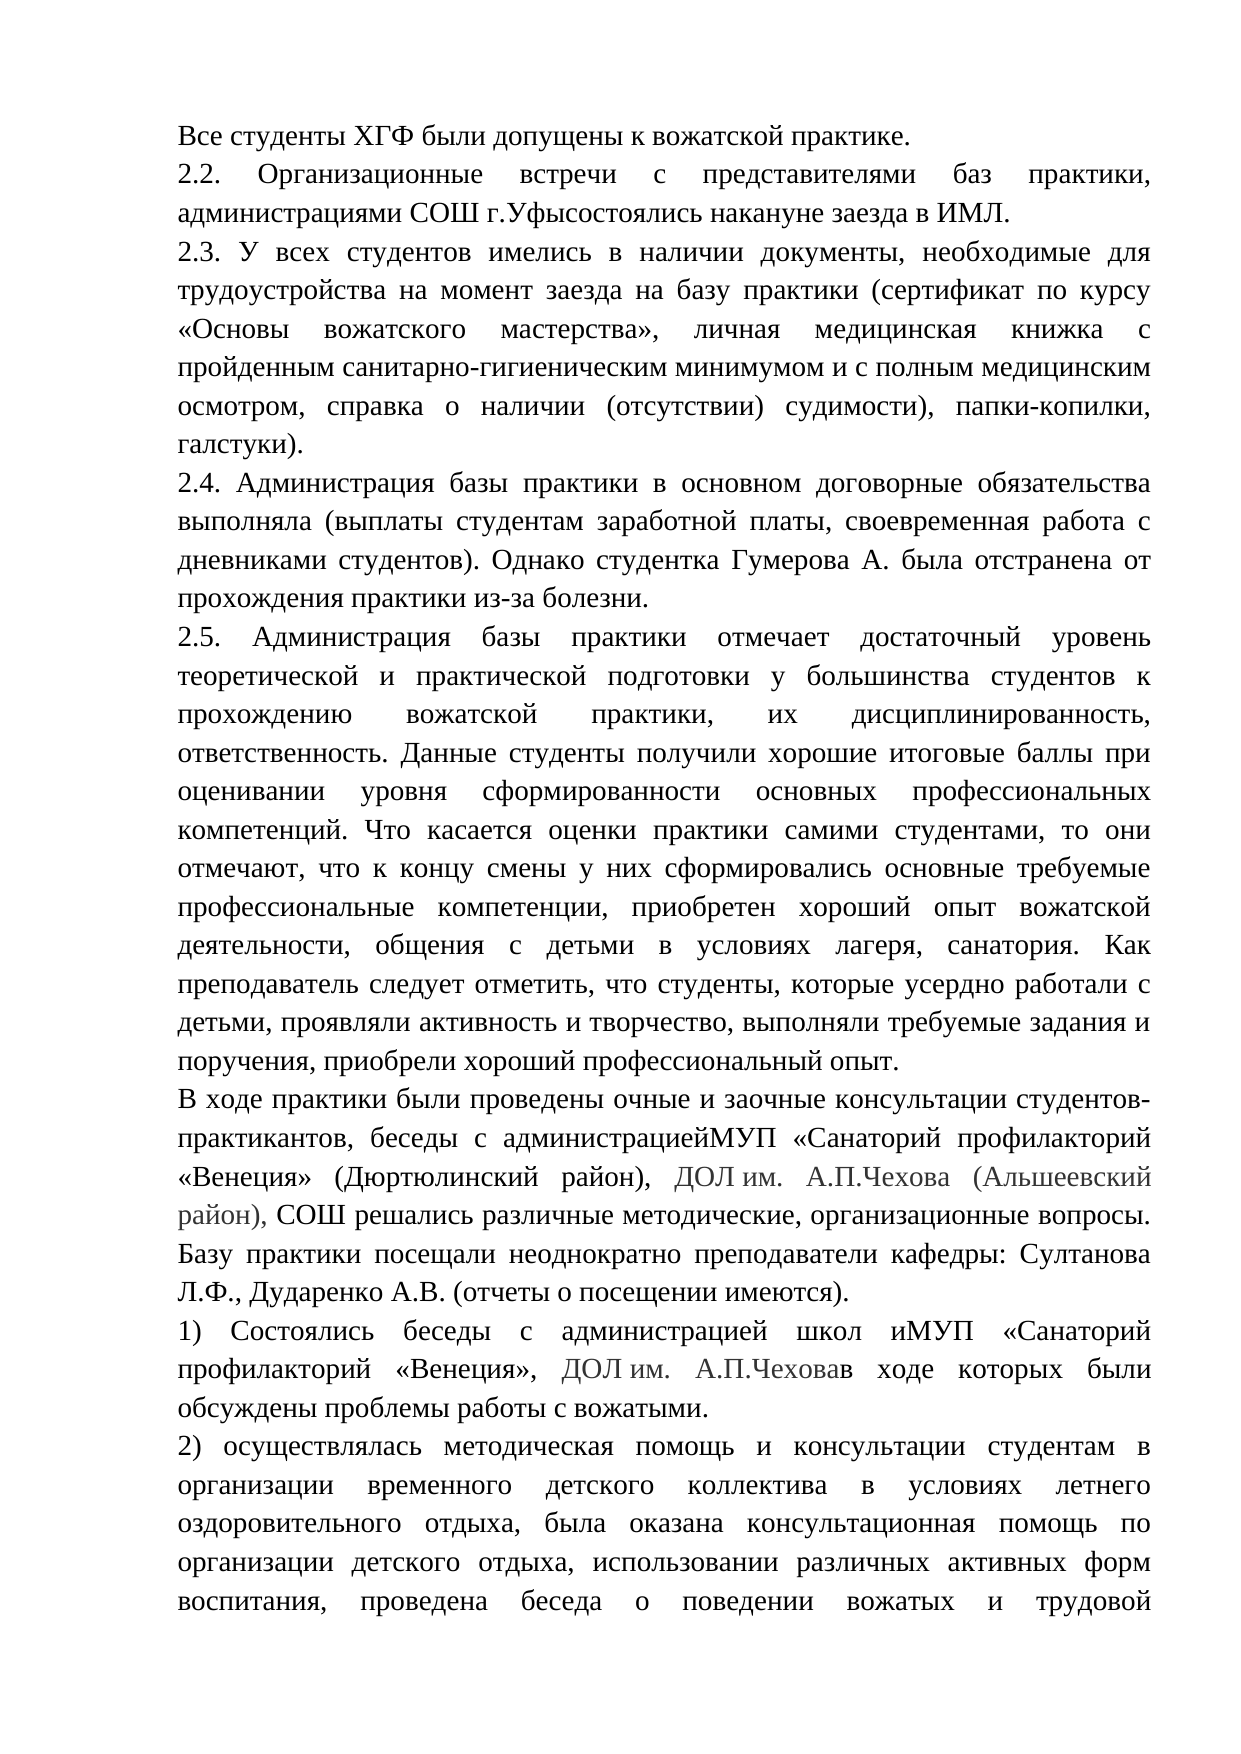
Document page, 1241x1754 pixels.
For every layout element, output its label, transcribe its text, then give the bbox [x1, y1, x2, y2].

text 1) Состоялись беседы с администрацией школ иМУП «Санаторий профилакторий «Венеция», ДОЛ им. А.П.Чеховав ходе которых были обсуждены проблемы работы с вожатыми. [177, 1313, 1152, 1423]
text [177, 1428, 1152, 1616]
text Все студенты ХГФ были допущены к вожатской практике. [177, 118, 1152, 152]
text 2.2. Организационные встречи с представителями баз практики, администрациями СОШ г.Уфысостоялись накануне заезда в ИМЛ. [177, 157, 1152, 229]
text 2.3. У всех студентов имелись в наличии документы, необходимые для трудоустройства на момент заезда на базу практики (сертификат по курсу «Основы вожатского мастерства», личная медицинская книжка с пройденным санитарно-гигиеническим минимумом и с полным медицинским осмотром, справка о наличии (отсутствии) судимости), папки-копилки, галстуки). [177, 234, 1152, 460]
text 2.4. Администрация базы практики в основном договорные обязательства выполняла (выплаты студентам заработной платы, своевременная работа с дневниками студентов). Однако студентка Гумерова А. была отстранена от прохождения практики из-за болезни. [177, 465, 1152, 614]
text 2.5. Администрация базы практики отмечает достаточный уровень теоретической и практической подготовки у большинства студентов к прохождению вожатской практики, их дисциплинированность, ответственность. Данные студенты получили хорошие итоговые баллы при оценивании уровня сформированности основных профессиональных компетенций. Что касается оценки практики самими студентами, то они отмечают, что к концу смены у них сформировались основные требуемые профессиональные компетенции, приобретен хороший опыт вожатской деятельности, общения с детьми в условиях лагеря, санатория. Как преподаватель следует отметить, что студенты, которые усердно работали с детьми, проявляли активность и творчество, выполняли требуемые задания и поручения, приобрели хороший профессиональный опыт. [177, 619, 1152, 1077]
text В ходе практики были проведены очные и заочные консультации студентов-практикантов, беседы с администрациейМУП «Санаторий профилакторий «Венеция» (Дюртюлинский район), ДОЛ им. А.П.Чехова (Альшеевский район), СОШ решались различные методические, организационные вопросы. Базу практики посещали неоднократно преподаватели кафедры: Султанова Л.Ф., Дударенко А.В. (отчеты о посещении имеются). [177, 1082, 1152, 1308]
